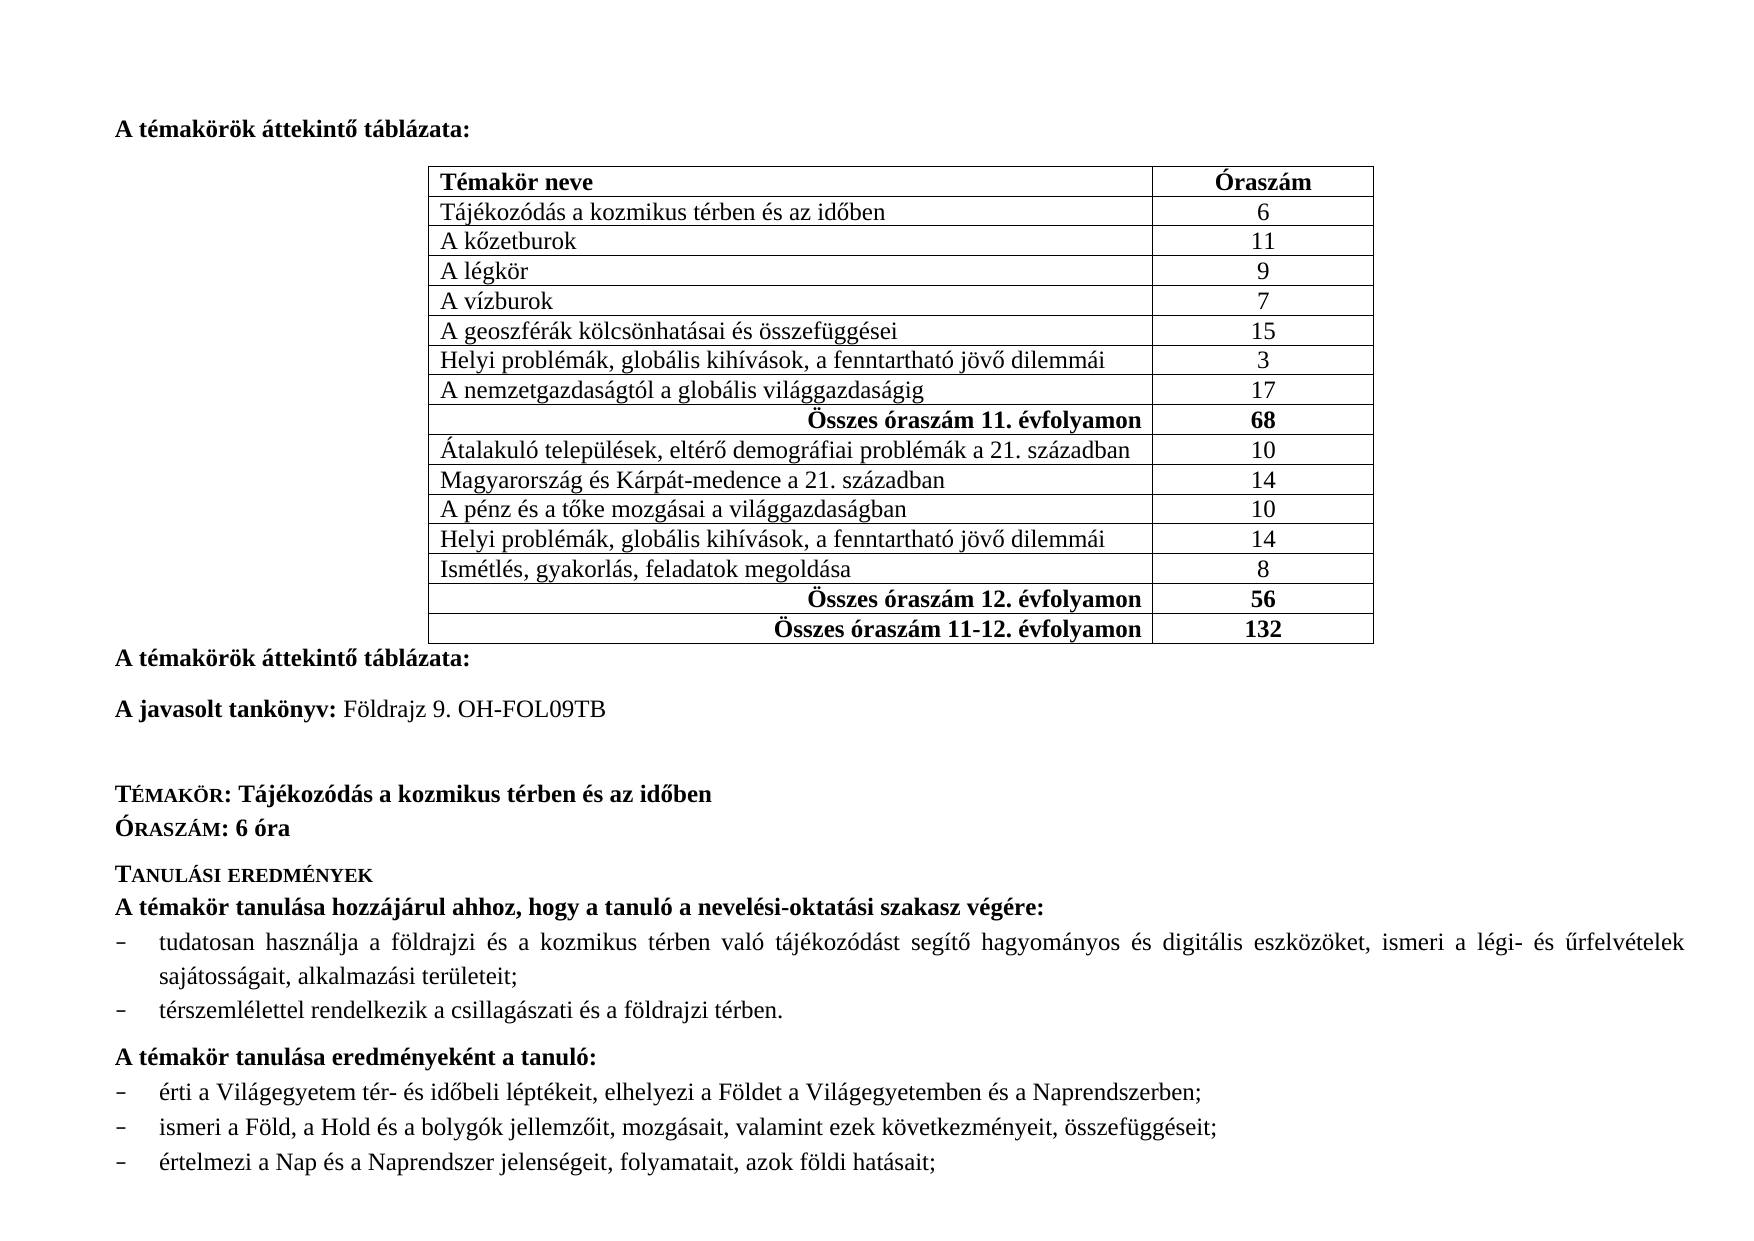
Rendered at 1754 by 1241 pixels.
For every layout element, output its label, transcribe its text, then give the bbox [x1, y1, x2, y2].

table_header Óraszám [1153, 167, 1373, 196]
table_header Témakör neve [429, 167, 1152, 196]
table_cell Összes óraszám 12. évfolyamon [429, 584, 1152, 613]
table_cell 10 [1153, 495, 1373, 523]
list térszemlélettel rendelkezik a csillagászati és a földrajzi térben. [114, 994, 1687, 1025]
text A témakörök áttekintő táblázata: [114, 114, 1687, 143]
table_cell Helyi problémák, globális kihívások, a fenntartható jövő dilemmái [429, 524, 1152, 553]
list érti a Világegyetem tér- és időbeli léptékeit, elhelyezi a Földet a Világegyetemben és a Naprendszerben; [114, 1076, 1687, 1107]
table_cell 14 [1153, 524, 1373, 553]
text A témakör tanulása eredményeként a tanuló: [114, 1042, 1687, 1071]
list tudatosan használja a földrajzi és a kozmikus térben való tájékozódást segítő hagyományos és digitális eszközöket, ismeri a légi- és űrfelvételek sajátosságait, alkalmazási területeit; [114, 927, 1687, 990]
table_cell Összes óraszám 11. évfolyamon [429, 405, 1152, 434]
text A témakörök áttekintő táblázata: [114, 643, 1687, 672]
table_cell A légkör [429, 256, 1152, 285]
table_cell Átalakuló települések, eltérő demográfiai problémák a 21. században [429, 435, 1152, 464]
text Témakör: Tájékozódás a kozmikus térben és az időben [114, 779, 1687, 808]
table_cell 3 [1153, 346, 1373, 374]
table_cell 10 [1153, 435, 1373, 464]
text A témakör tanulása hozzájárul ahhoz, hogy a tanuló a nevelési-oktatási szakasz végére: [114, 892, 1687, 921]
table_cell A geoszférák kölcsönhatásai és összefüggései [429, 316, 1152, 344]
table_cell 56 [1153, 584, 1373, 613]
list értelmezi a Nap és a Naprendszer jelenségeit, folyamatait, azok földi hatásait; [114, 1146, 1687, 1177]
table_cell A vízburok [429, 286, 1152, 315]
table_cell A nemzetgazdaságtól a globális világgazdaságig [429, 375, 1152, 404]
table_cell 14 [1153, 465, 1373, 493]
list ismeri a Föld, a Hold és a bolygók jellemzőit, mozgásait, valamint ezek következményeit, összefüggéseit; [114, 1111, 1687, 1142]
table_cell 6 [1153, 197, 1373, 225]
text Óraszám: 6 óra [114, 813, 1687, 842]
table_cell Helyi problémák, globális kihívások, a fenntartható jövő dilemmái [429, 346, 1152, 374]
table_cell Magyarország és Kárpát-medence a 21. században [429, 465, 1152, 493]
table_cell 132 [1153, 614, 1373, 642]
table_cell 11 [1153, 226, 1373, 255]
table_cell Tájékozódás a kozmikus térben és az időben [429, 197, 1152, 225]
table_cell 15 [1153, 316, 1373, 344]
text Tanulási eredmények [114, 859, 1687, 888]
table_cell 9 [1153, 256, 1373, 285]
table_cell 7 [1153, 286, 1373, 315]
table_cell 68 [1153, 405, 1373, 434]
table_cell Ismétlés, gyakorlás, feladatok megoldása [429, 554, 1152, 583]
table_cell Összes óraszám 11-12. évfolyamon [429, 614, 1152, 642]
table_cell A kőzetburok [429, 226, 1152, 255]
text A javasolt tankönyv: Földrajz 9. OH-FOL09TB [114, 694, 1687, 723]
table_cell 17 [1153, 375, 1373, 404]
table_cell 8 [1153, 554, 1373, 583]
table_cell A pénz és a tőke mozgásai a világgazdaságban [429, 495, 1152, 523]
